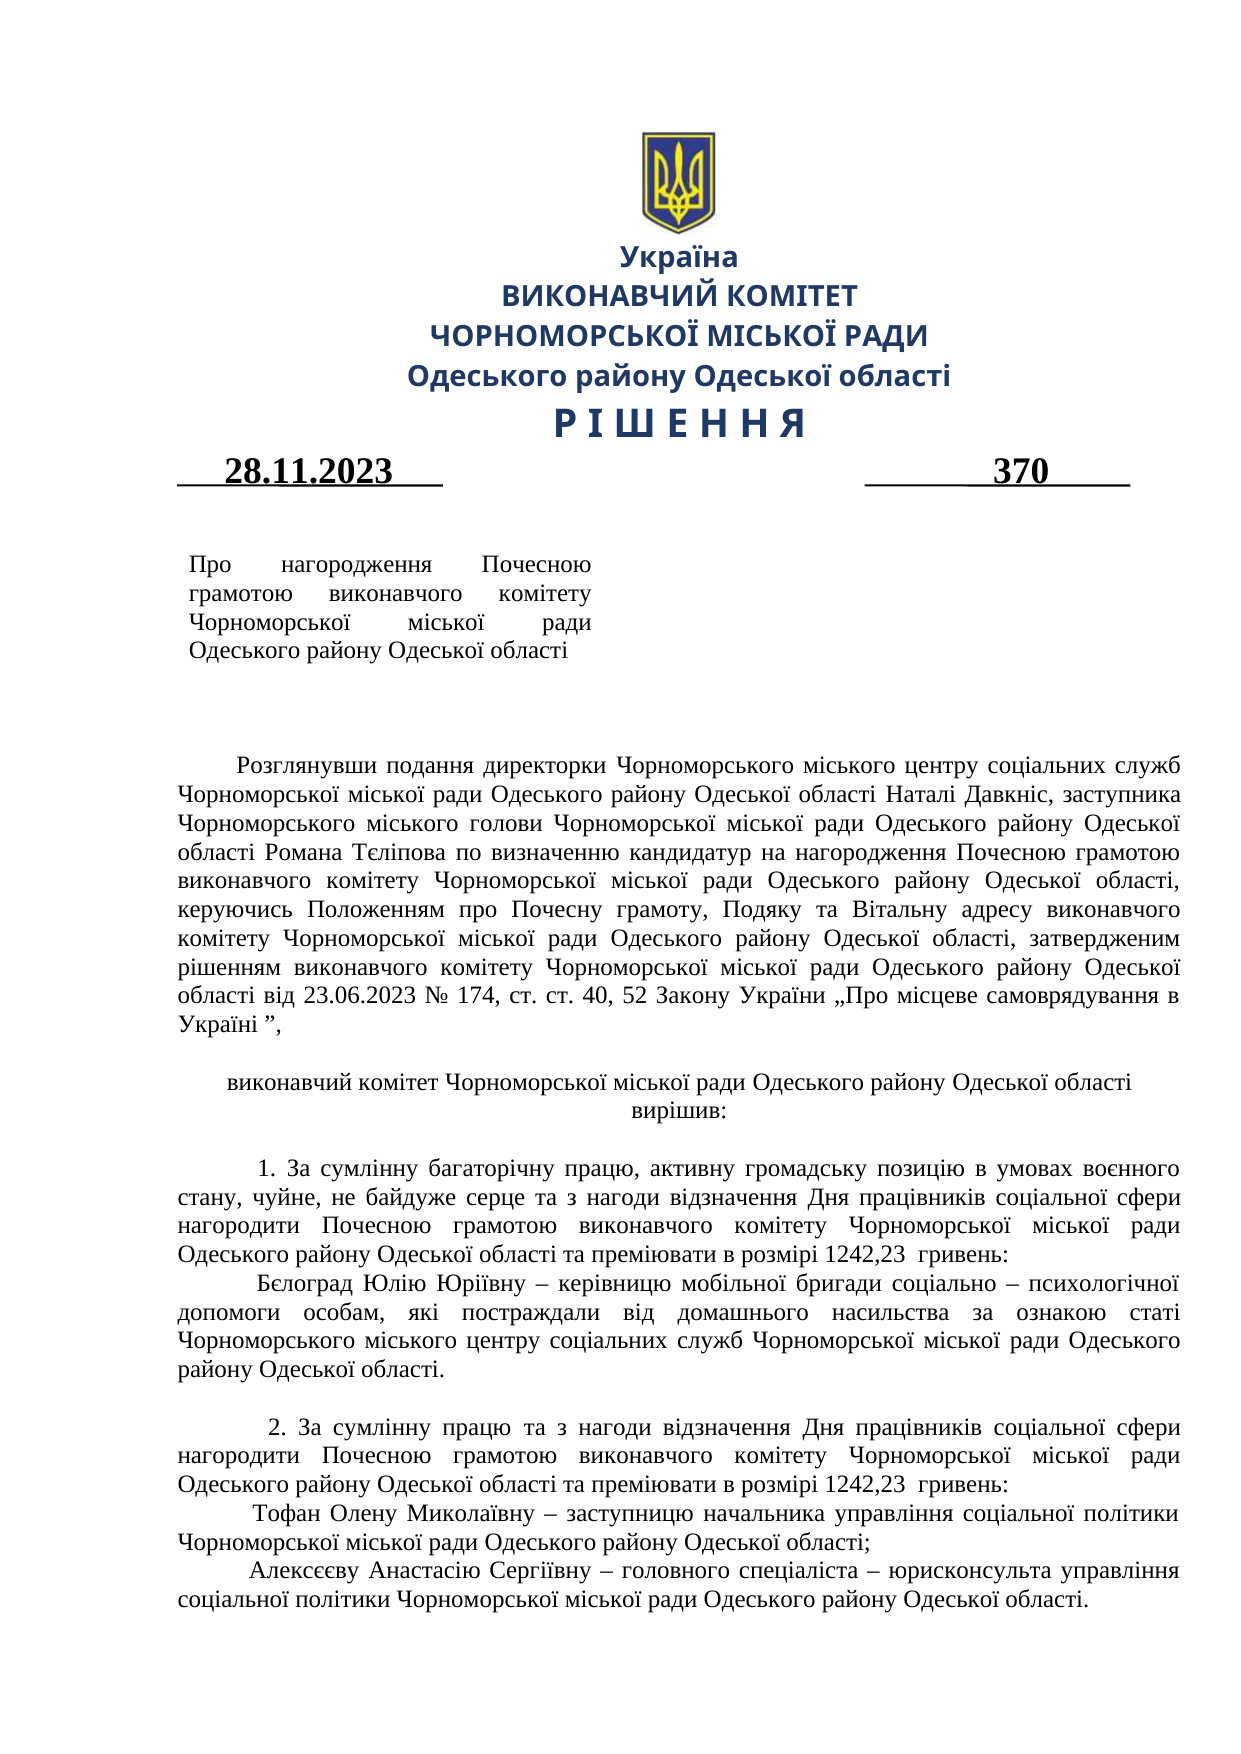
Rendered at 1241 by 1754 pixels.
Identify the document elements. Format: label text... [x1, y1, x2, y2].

text 28.11.2023 370 [177, 449, 1181, 492]
text ВИКОНАВЧИЙ КОМІТЕТ [177, 276, 1181, 315]
text Р І Ш Е Н Н Я [177, 395, 1181, 449]
text Розглянувши подання директорки Чорноморського міського центру соціальних служб Чорноморської міської ради Одеського району Одеської області Наталі Давкніс, заступника Чорноморського міського голови Чорноморської міської ради Одеського району Одеської області Романа Тєліпова по визначенню кандидатур на нагородження Почесною грамотою виконавчого комітету Чорноморської міської ради Одеського району Одеської області, керуючись Положенням про Почесну грамоту, Подяку та Вітальну адресу виконавчого комітету Чорноморської міської ради Одеського району Одеської області, затвердженим рішенням виконавчого комітету Чорноморської міської ради Одеського району Одеської області від 23.06.2023 № 174, ст. ст. 40, 52 Закону України „Про місцеве самоврядування в Україні ”, [177, 751, 1181, 1038]
text Алексєєву Анастасію Сергіївну – головного спеціаліста – юрисконсульта управління соціальної політики Чорноморської міської ради Одеського району Одеської області. [177, 1556, 1181, 1613]
text Бєлоград Юлію Юріївну – керівницю мобільної бригади соціально – психологічної допомоги особам, які постраждали від домашнього насильства за ознакою статі Чорноморського міського центру соціальних служб Чорноморської міської ради Одеського району Одеської області. [177, 1268, 1181, 1383]
text Тофан Олену Миколаївну – заступницю начальника управління соціальної політики Чорноморської міської ради Одеського району Одеської області; [177, 1498, 1181, 1556]
text 1. За сумлінну багаторічну працю, активну громадську позицію в умовах воєнного стану, чуйне, не байдуже серце та з нагоди відзначення Дня працівників соціальної сфери нагородити Почесною грамотою виконавчого комітету Чорноморської міської ради Одеського району Одеської області та преміювати в розмірі 1242,23 гривень: [177, 1153, 1181, 1268]
picture [641, 131, 717, 236]
text 2. За сумлінну працю та з нагоди відзначення Дня працівників соціальної сфери нагородити Почесною грамотою виконавчого комітету Чорноморської міської ради Одеського району Одеської області та преміювати в розмірі 1242,23 гривень: [177, 1412, 1181, 1498]
text Україна [177, 236, 1181, 276]
table_header Про нагородження Почесною грамотою виконавчого комітету Чорноморської міської ради Одеського району Одеської області [177, 549, 606, 664]
text виконавчий комітет Чорноморської міської ради Одеського району Одеської області вирішив: [177, 1067, 1181, 1124]
text Одеського району Одеської області [177, 355, 1181, 395]
text ЧОРНОМОРСЬКОЇ МІСЬКОЇ РАДИ [177, 315, 1181, 355]
